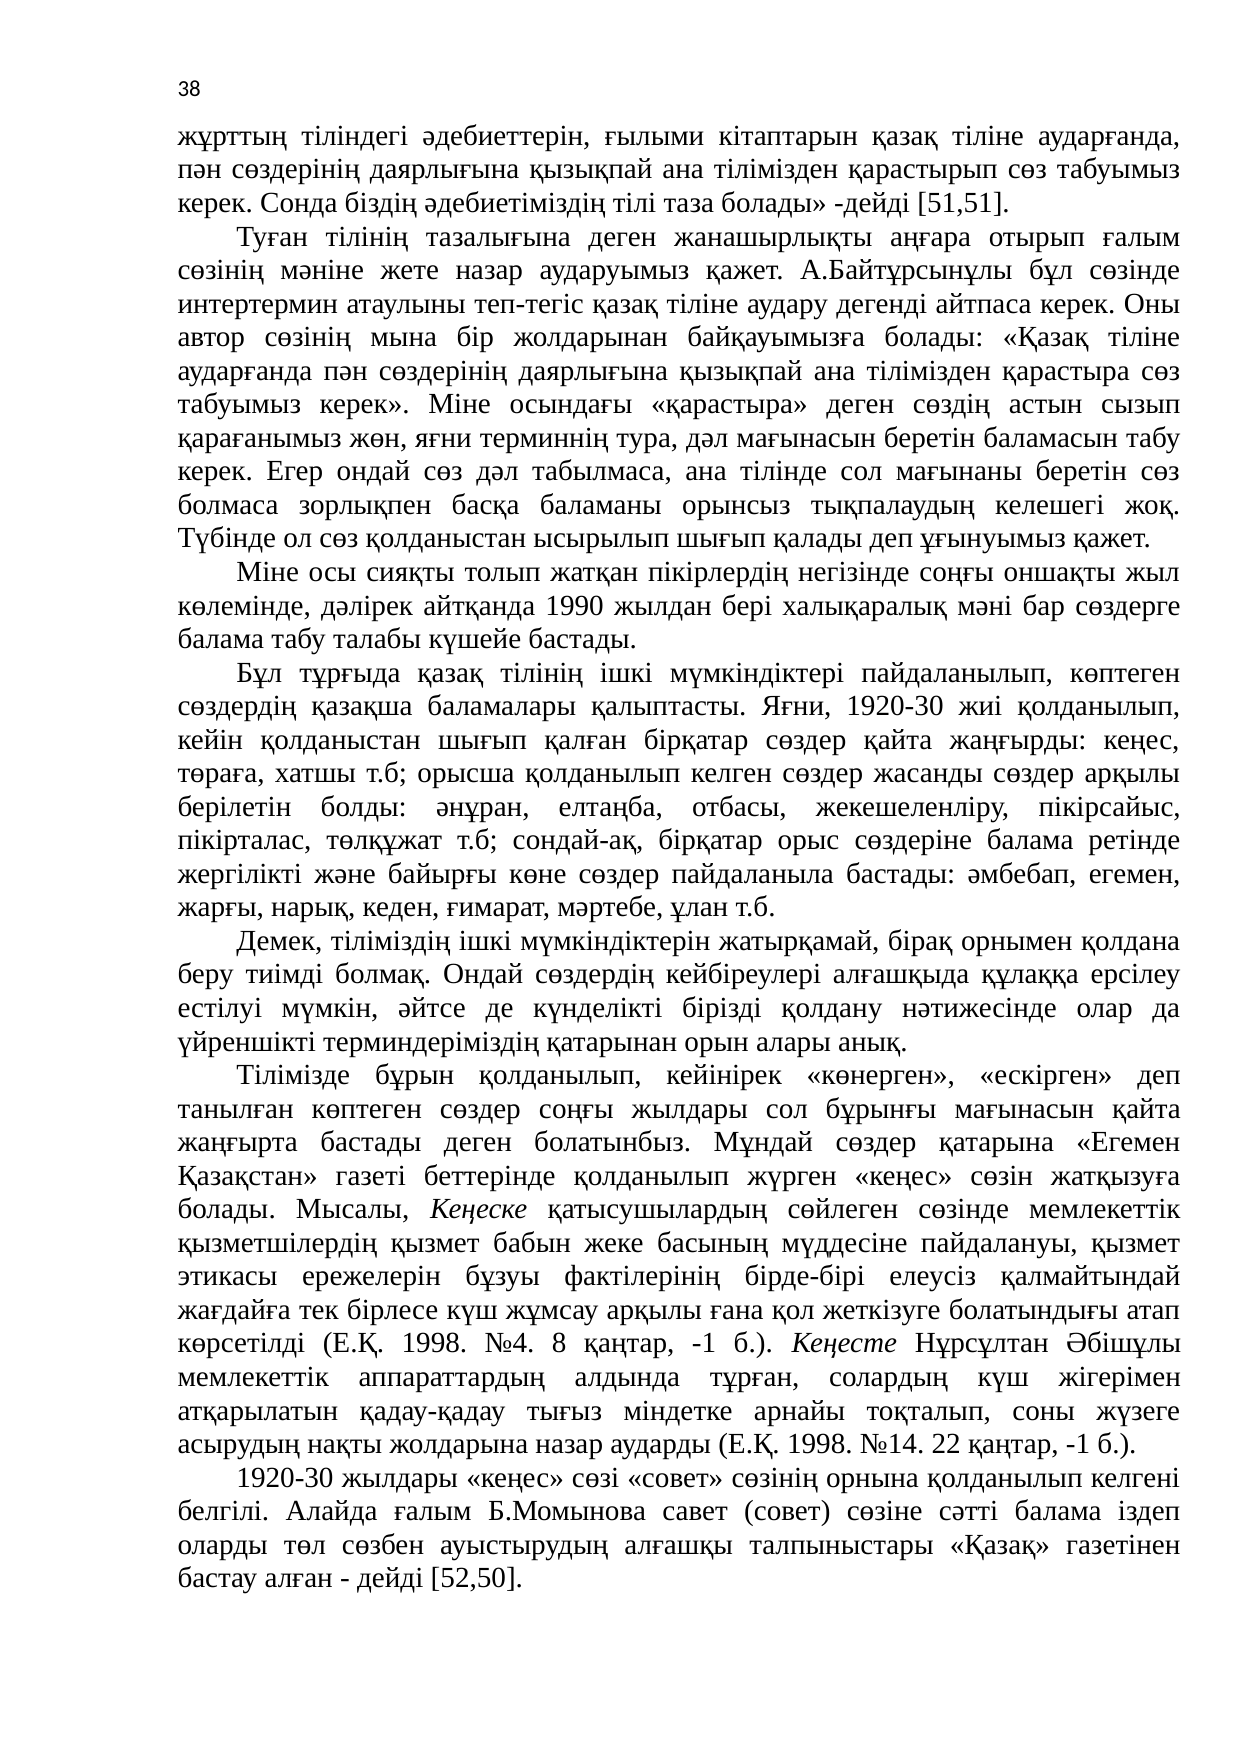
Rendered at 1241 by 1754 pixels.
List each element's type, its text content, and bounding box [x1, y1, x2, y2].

text Міне осы сияқты толып жатқан пікірлердің негізінде соңғы оншақты жыл көлемінде, дәлірек айтқанда 1990 жылдан бері халықаралық мәні бар сөздерге балама табу талабы күшейе бастады. [177, 554, 1181, 655]
text Бұл тұрғыда қазақ тілінің ішкі мүмкіндіктері пайдаланылып, көптеген сөздердің қазақша баламалары қалыптасты. Яғни, 1920-30 жиі қолданылып, кейін қолданыстан шығып қалған бірқатар сөздер қайта жаңғырды: кеңес, төраға, хатшы т.б; орысша қолданылып келген сөздер жасанды сөздер арқылы берілетін болды: әнұран, елтаңба, отбасы, жекешеленліру, пікірсайыс, пікірталас, төлқұжат т.б; сондай-ақ, бірқатар орыс сөздеріне балама ретінде жергілікті және байырғы көне сөздер пайдаланыла бастады: әмбебап, егемен, жарғы, нарық, кеден, ғимарат, мәртебе, ұлан т.б. [177, 655, 1181, 923]
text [177, 118, 1181, 219]
text 1920-30 жылдары «кеңес» сөзі «совет» сөзінің орнына қолданылып келгені белгілі. Алайда ғалым Б.Момынова савет (совет) сөзіне сәтті балама іздеп оларды төл сөзбен ауыстырудың алғашқы талпыныстары «Қазақ» газетінен бастау алған - дейді [52,50]. [177, 1460, 1181, 1594]
text Демек, тіліміздің ішкі мүмкіндіктерін жатырқамай, бірақ орнымен қолдана беру тиімді болмақ. Ондай сөздердің кейбіреулері алғашқыда құлаққа ерсілеу естілуі мүмкін, әйтсе де күнделікті бірізді қолдану нәтижесінде олар да үйреншікті терминдеріміздің қатарынан орын алары анық. [177, 923, 1181, 1057]
text Туған тілінің тазалығына деген жанашырлықты аңғара отырып ғалым сөзінің мәніне жете назар аударуымыз қажет. А.Байтұрсынұлы бұл сөзінде интертермин атаулыны теп-тегіс қазақ тіліне аудару дегенді айтпаса керек. Оны автор сөзінің мына бір жолдарынан байқауымызға болады: «Қазақ тіліне аударғанда пән сөздерінің даярлығына қызықпай ана тілімізден қарастыра сөз табуымыз керек». Міне осындағы «қарастыра» деген сөздің астын сызып қарағанымыз жөн, яғни терминнің тура, дәл мағынасын беретін баламасын табу керек. Егер ондай сөз дәл табылмаса, ана тілінде сол мағынаны беретін сөз болмаса зорлықпен басқа баламаны орынсыз тықпалаудың келешегі жоқ. Түбінде ол сөз қолданыстан ысырылып шығып қалады деп ұғынуымыз қажет. [177, 219, 1181, 554]
text Тілімізде бұрын қолданылып, кейінірек «көнерген», «ескірген» деп танылған көптеген сөздер соңғы жылдары сол бұрынғы мағынасын қайта жаңғырта бастады деген болатынбыз. Мұндай сөздер қатарына «Егемен Қазақстан» газеті беттерінде қолданылып жүрген «кеңес» сөзін жатқызуға болады. Мысалы, Кеңеске қатысушылардың сөйлеген сөзінде мемлекеттік қызметшілердің қызмет бабын жеке басының мүддесіне пайдалануы, қызмет этикасы ережелерін бұзуы фактілерінің бірде-бірі елеусіз қалмайтындай жағдайға тек бірлесе күш жұмсау арқылы ғана қол жеткізуге болатындығы атап көрсетілді (Е.Қ. 1998. №4. 8 қаңтар, -1 б.). Кеңесте Нұрсұлтан Әбішұлы мемлекеттік аппараттардың алдында тұрған, солардың күш жігерімен атқарылатын қадау-қадау тығыз міндетке арнайы тоқталып, соны жүзеге асырудың нақты жолдарына назар аударды (Е.Қ. 1998. №14. 22 қаңтар, -1 б.). [177, 1057, 1181, 1460]
